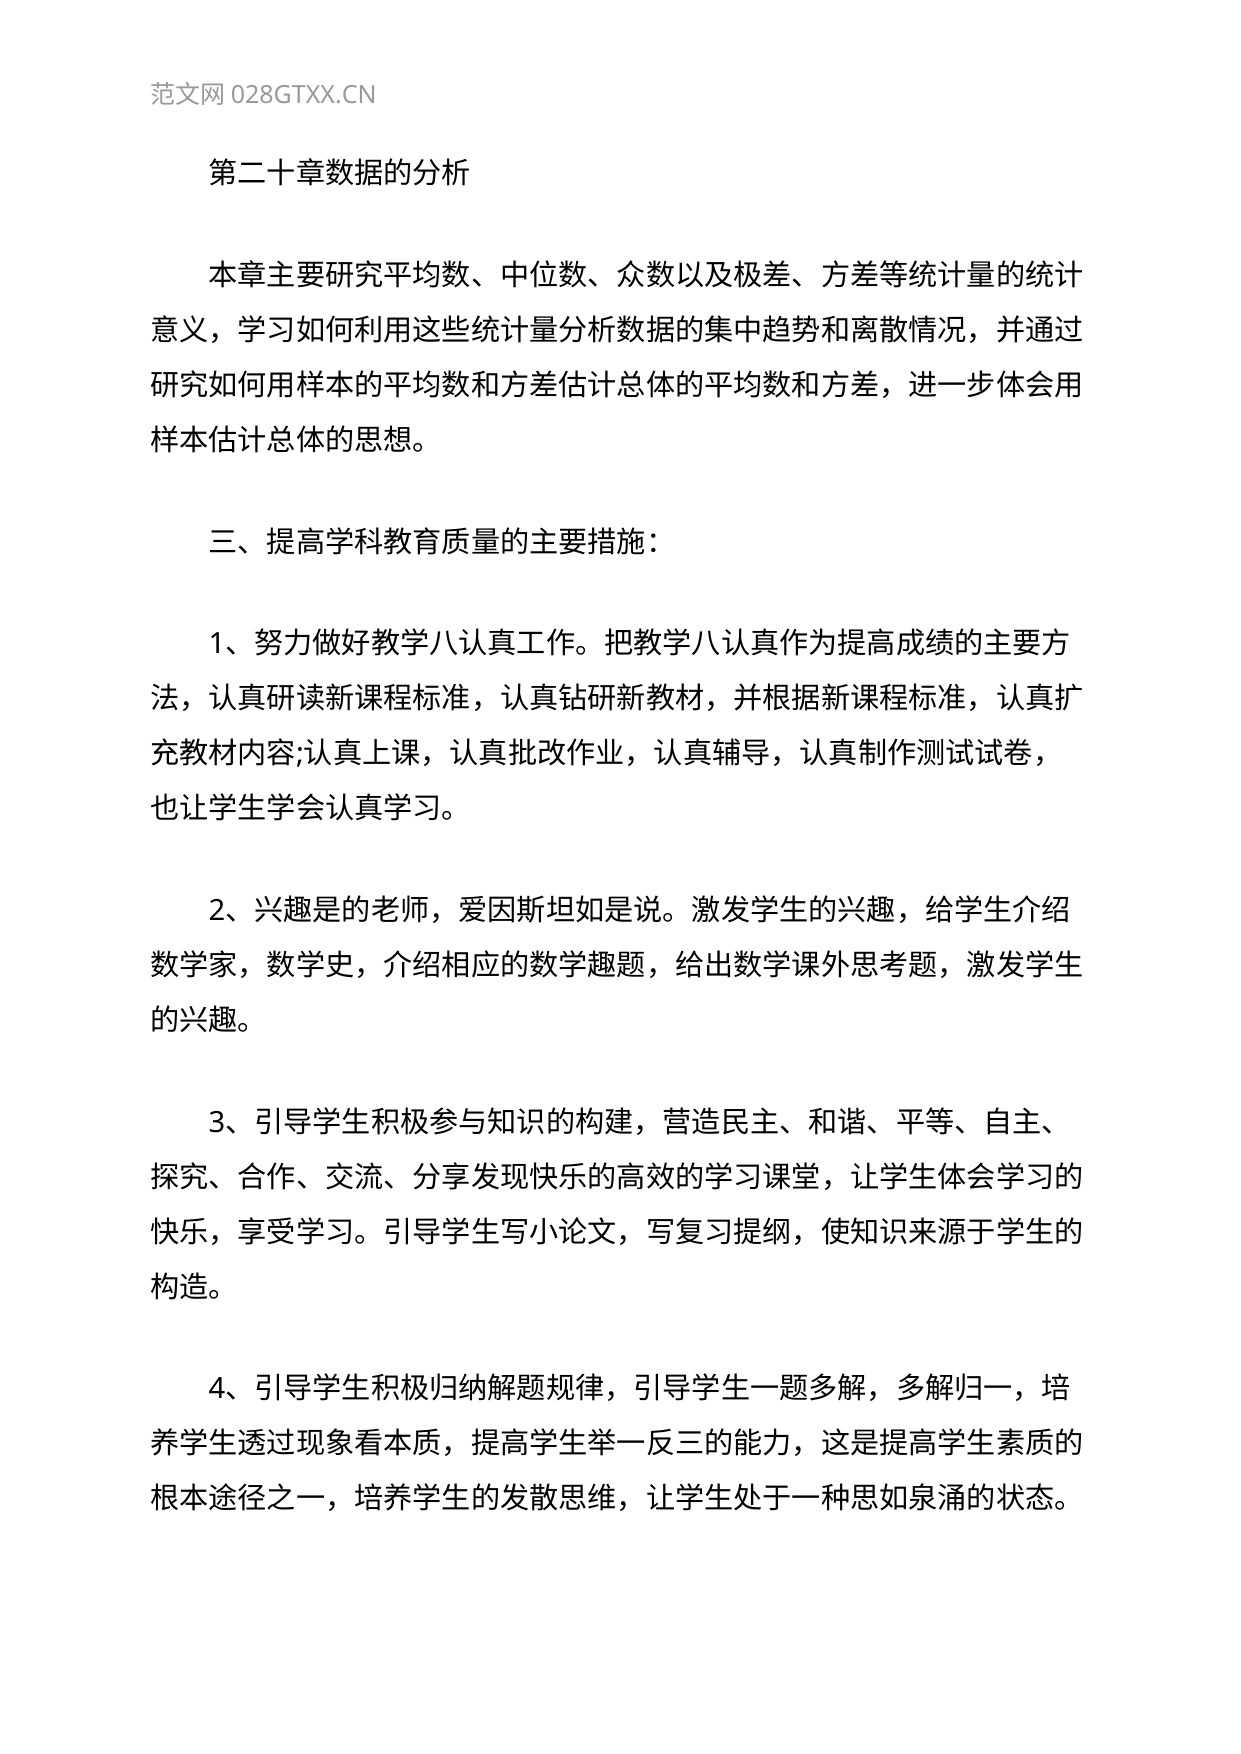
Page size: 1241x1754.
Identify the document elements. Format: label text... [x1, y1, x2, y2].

text 3、引导学生积极参与知识的构建，营造民主、和谐、平等、自主、探究、合作、交流、分享发现快乐的高效的学习课堂，让学生体会学习的快乐，享受学习。引导学生写小论文，写复习提纲，使知识来源于学生的构造。 [150, 1098, 1090, 1305]
text 1、努力做好教学八认真工作。把教学八认真作为提高成绩的主要方法，认真研读新课程标准，认真钻研新教材，并根据新课程标准，认真扩充教材内容;认真上课，认真批改作业，认真辅导，认真制作测试试卷，也让学生学会认真学习。 [150, 620, 1090, 827]
text 4、引导学生积极归纳解题规律，引导学生一题多解，多解归一，培养学生透过现象看本质，提高学生举一反三的能力，这是提高学生素质的根本途径之一，培养学生的发散思维，让学生处于一种思如泉涌的状态。 [150, 1365, 1090, 1517]
text 2、兴趣是的老师，爱因斯坦如是说。激发学生的兴趣，给学生介绍数学家，数学史，介绍相应的数学趣题，给出数学课外思考题，激发学生的兴趣。 [150, 887, 1090, 1039]
text 第二十章数据的分析 [150, 150, 1090, 192]
text 三、提高学科教育质量的主要措施： [150, 518, 1090, 561]
text 本章主要研究平均数、中位数、众数以及极差、方差等统计量的统计意义，学习如何利用这些统计量分析数据的集中趋势和离散情况，并通过研究如何用样本的平均数和方差估计总体的平均数和方差，进一步体会用样本估计总体的思想。 [150, 252, 1090, 459]
